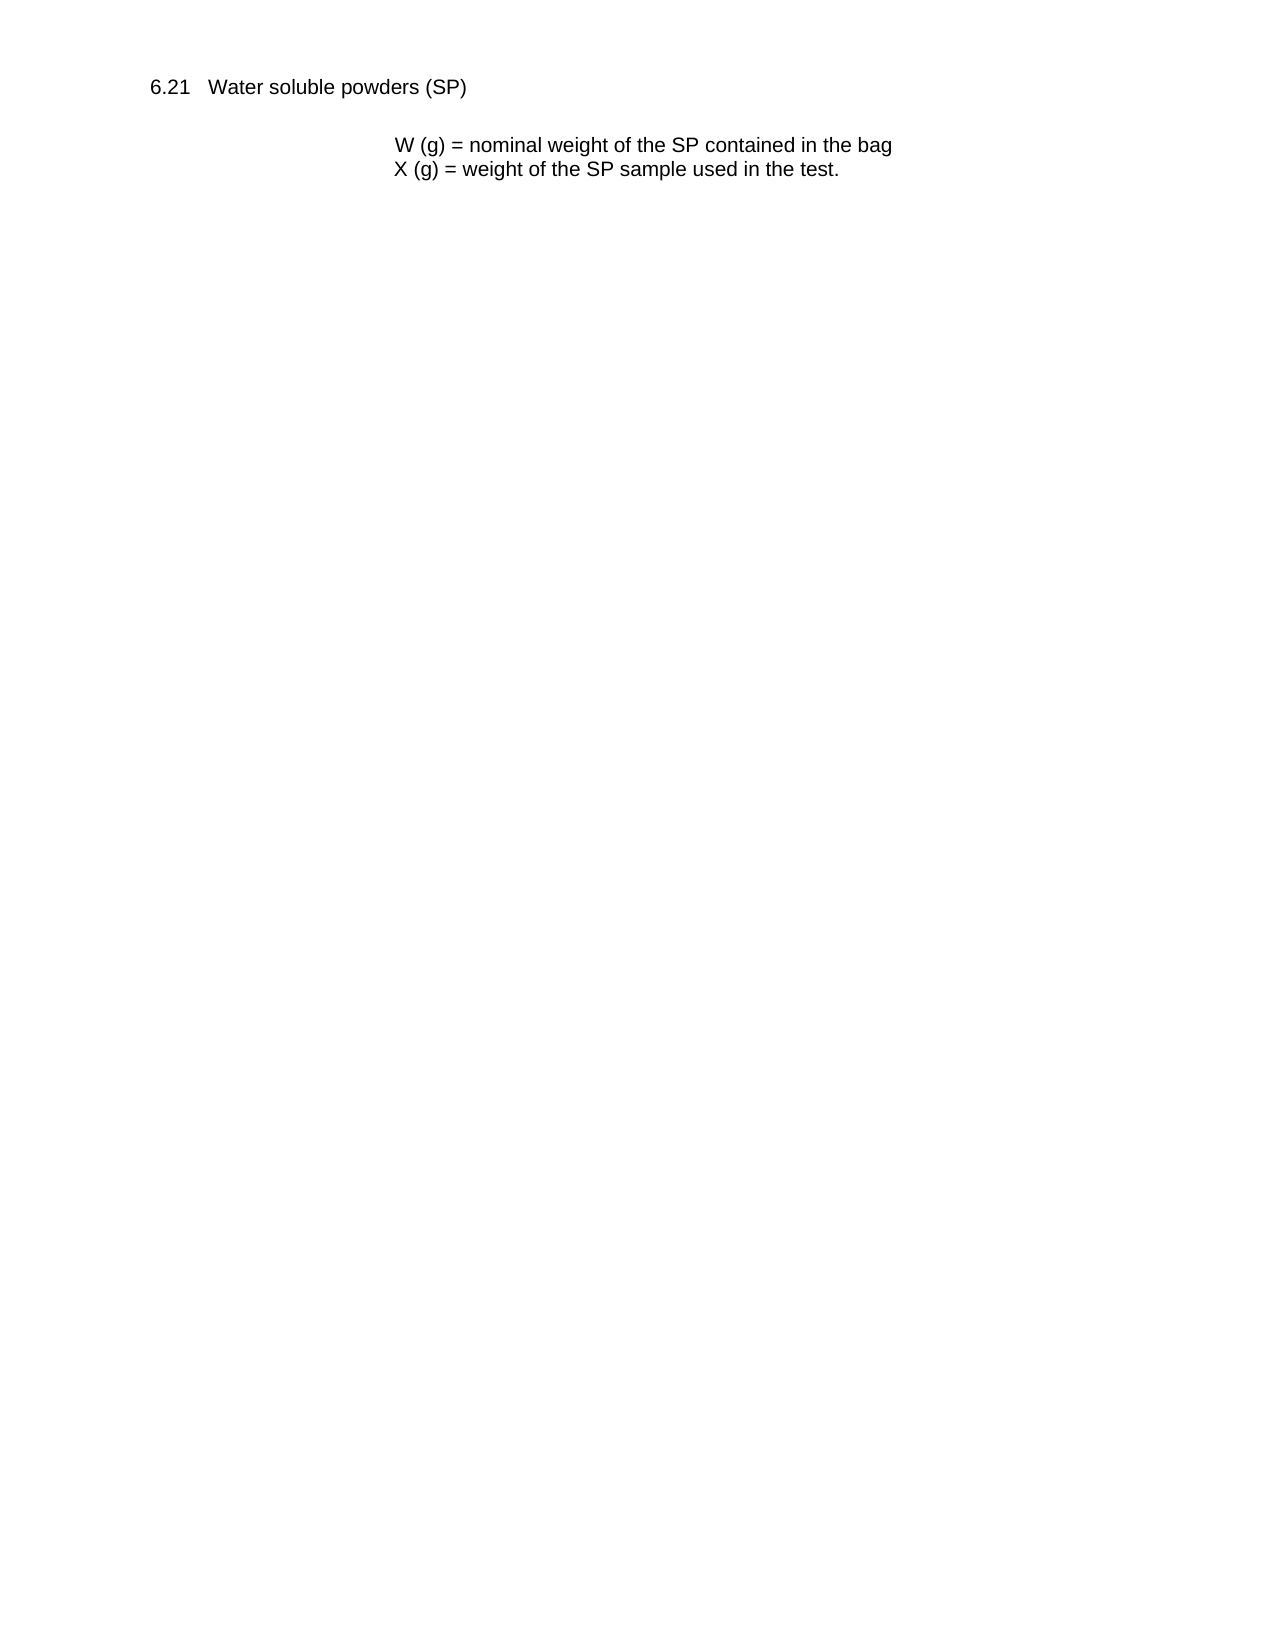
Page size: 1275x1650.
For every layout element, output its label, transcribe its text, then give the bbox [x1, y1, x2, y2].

list W (g) = nominal weight of the SP contained in the bag [300, 133, 1125, 157]
list X (g) = weight of the SP sample used in the test. [300, 157, 1125, 181]
